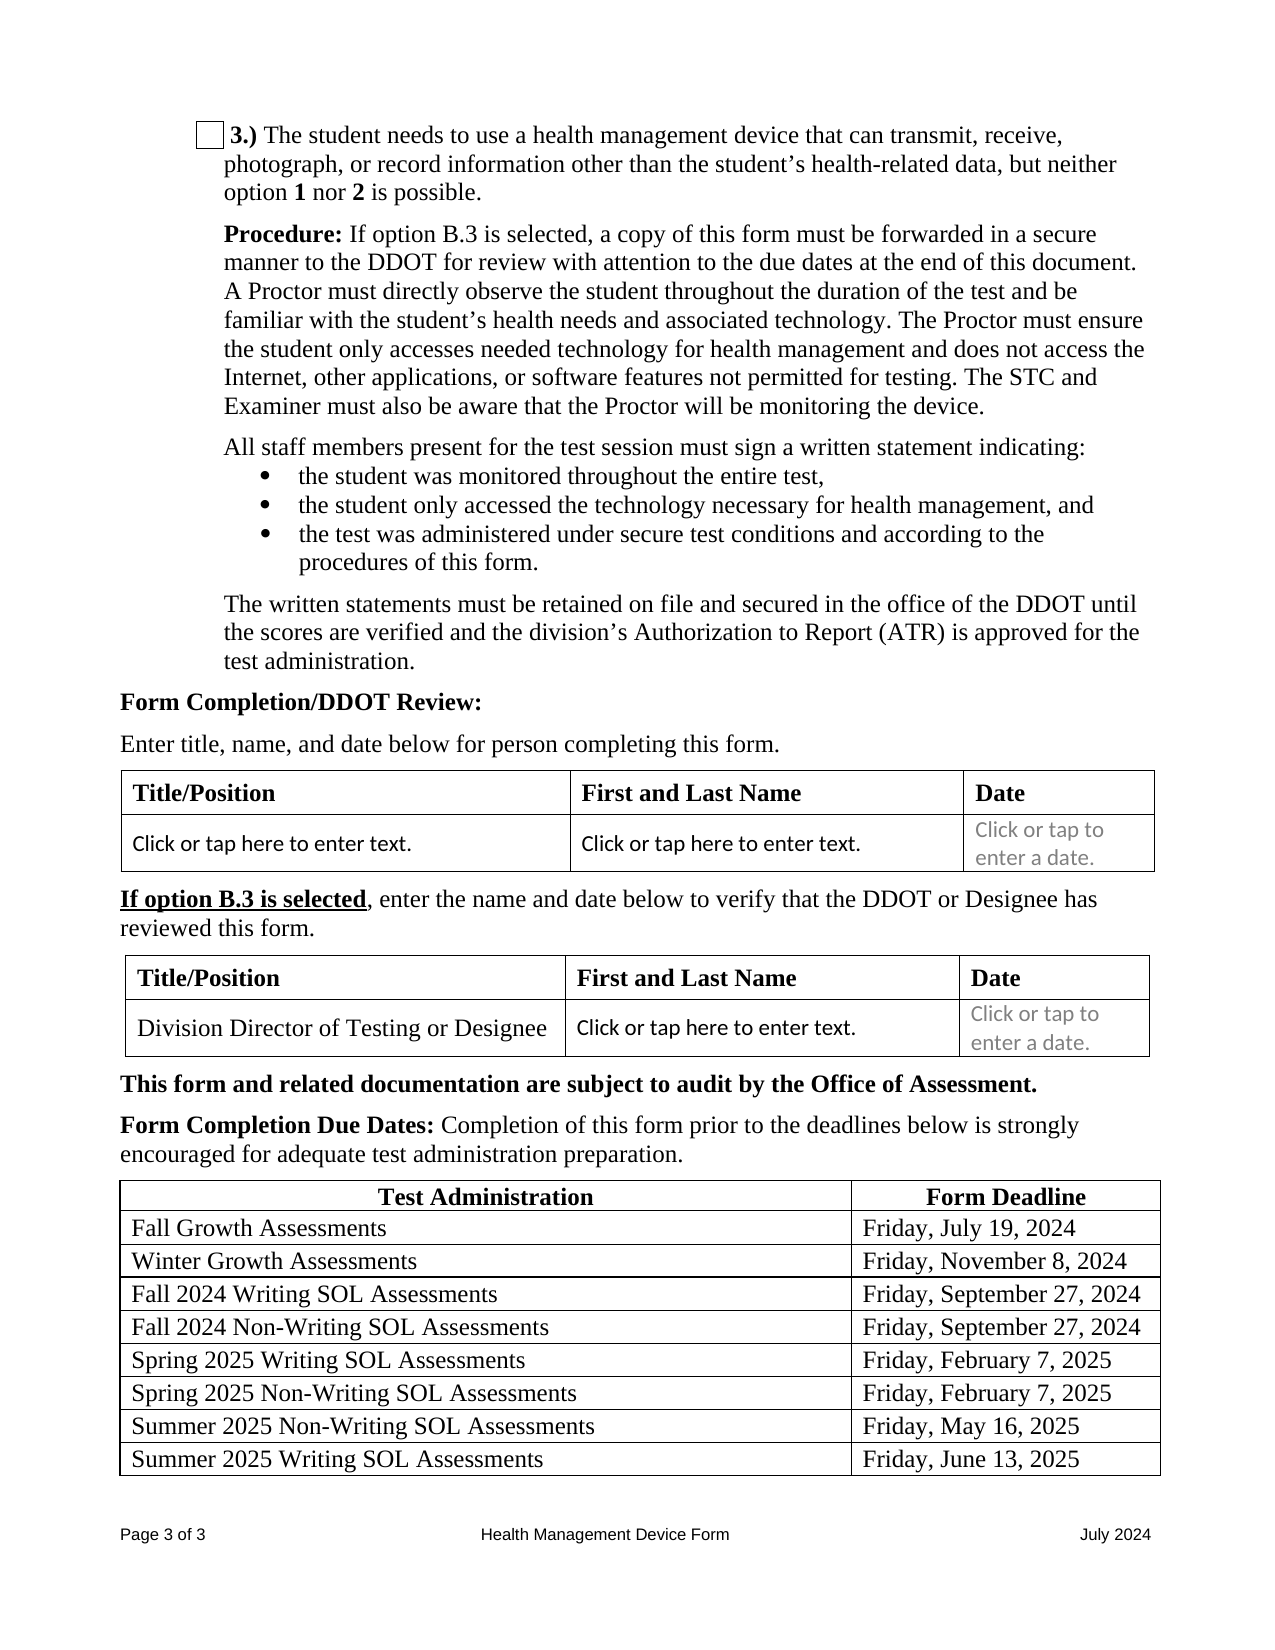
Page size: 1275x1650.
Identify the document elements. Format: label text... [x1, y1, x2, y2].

list Procedure: If option B.3 is selected, a copy of this form must be forwarded in a secure manner to the DDOT for review with attention to the due dates at the end of this document. A Proctor must directly observe the student throughout the duration of the test and be familiar with the student’s health needs and associated technology. The Proctor must ensure the student only accesses needed technology for health management and does not access the Internet, other applications, or software features not permitted for testing. The STC and Examiner must also be aware that the Proctor will be monitoring the device. [223, 219, 1155, 420]
text Enter title, name, and date below for person completing this form. [120, 729, 1155, 757]
list The written statements must be retained on file and secured in the office of the DDOT until the scores are verified and the division’s Authorization to Report (ATR) is approved for the test administration. [189, 589, 1155, 675]
table_header Date [960, 956, 1149, 998]
table_header Title/Position [122, 771, 570, 814]
table_cell Summer 2025 Writing SOL Assessments [121, 1443, 851, 1474]
table_cell Winter Growth Assessments [121, 1245, 851, 1276]
table_cell Fall Growth Assessments [121, 1211, 851, 1243]
table_cell Summer 2025 Non-Writing SOL Assessments [121, 1410, 851, 1442]
table_header Date [964, 771, 1154, 814]
table_header Test Administration [121, 1181, 851, 1210]
text Form Completion/DDOT Review: [120, 687, 1155, 716]
table_cell Spring 2025 Writing SOL Assessments [121, 1344, 851, 1376]
list the student only accessed the technology necessary for health management, and [261, 490, 1155, 519]
text All staff members present for the test session must sign a written statement indicating: [223, 432, 1155, 461]
text Form Completion Due Dates: Completion of this form prior to the deadlines below is strongly encouraged for adequate test administration preparation. [120, 1110, 1155, 1168]
table_header Title/Position [126, 956, 565, 998]
table_cell Friday, July 19, 2024 [852, 1211, 1160, 1243]
table_cell Friday, September 27, 2024 [852, 1311, 1160, 1342]
text This form and related documentation are subject to audit by the Office of Assessment. [120, 1069, 1155, 1098]
list the test was administered under secure test conditions and according to the procedures of this form. [261, 519, 1155, 576]
table_header First and Last Name [571, 771, 963, 814]
table_cell Friday, May 16, 2025 [852, 1410, 1160, 1442]
table_header First and Last Name [566, 956, 959, 998]
table_header Form Deadline [852, 1181, 1160, 1210]
table_cell Spring 2025 Non-Writing SOL Assessments [121, 1377, 851, 1408]
list the student was monitored throughout the entire test, [261, 461, 1155, 490]
table_cell Friday, February 7, 2025 [852, 1344, 1160, 1376]
table_cell Friday, June 13, 2025 [852, 1443, 1160, 1474]
table_cell Fall 2024 Writing SOL Assessments [121, 1278, 851, 1309]
list 3.) The student needs to use a health management device that can transmit, receive, photograph, or record information other than the student’s health-related data, but neither option 1 nor 2 is possible. [195, 120, 1155, 206]
table_cell Division Director of Testing or Designee [126, 1000, 565, 1056]
table_cell Friday, February 7, 2025 [852, 1377, 1160, 1408]
table_cell Friday, September 27, 2024 [852, 1278, 1160, 1309]
table_cell Fall 2024 Non-Writing SOL Assessments [121, 1311, 851, 1342]
table_cell Friday, November 8, 2024 [852, 1245, 1160, 1276]
text If option B.3 is selected, enter the name and date below to verify that the DDOT or Designee has reviewed this form. [120, 884, 1155, 942]
